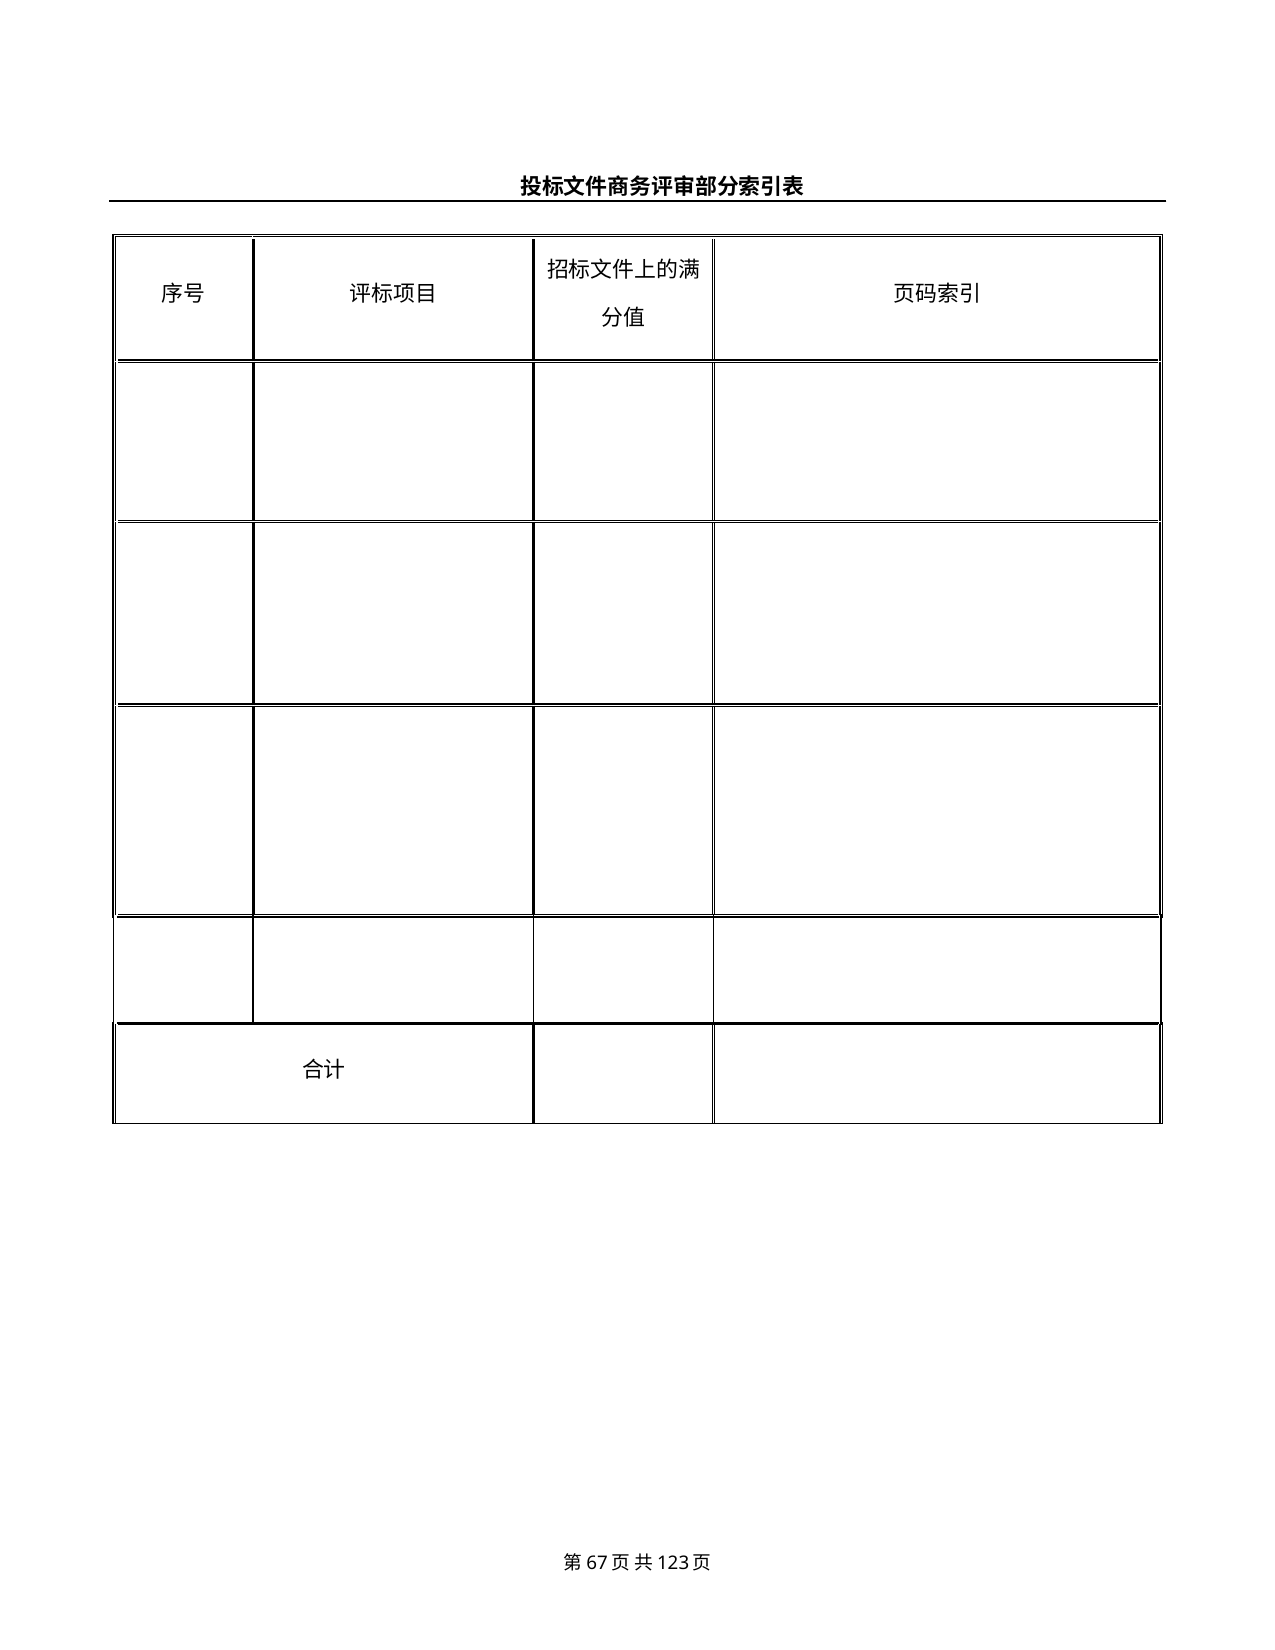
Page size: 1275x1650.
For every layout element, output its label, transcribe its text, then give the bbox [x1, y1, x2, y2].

table_cell [715, 359, 1160, 519]
table_header 评标项目 [253, 237, 533, 359]
table_cell [535, 707, 712, 914]
table_cell [715, 703, 1160, 914]
table_header 页码索引 [714, 237, 1159, 359]
text 投标文件商务评审部分索引表 [109, 169, 1166, 200]
table_header 序号 [114, 235, 253, 359]
table_cell [714, 914, 1160, 1022]
table_cell 合计 [114, 1022, 532, 1123]
table_cell [255, 707, 532, 914]
table_cell [715, 520, 1160, 703]
table_cell [254, 918, 533, 1022]
table_cell [534, 918, 713, 1022]
table_cell [535, 363, 712, 519]
table_cell [715, 1022, 1160, 1123]
table_cell [116, 703, 252, 914]
table_header 招标文件上的满分值 [533, 237, 713, 359]
table_cell [535, 1025, 712, 1123]
table_cell [116, 359, 252, 519]
table_cell [116, 520, 252, 703]
table_cell [535, 523, 712, 703]
table_cell [255, 363, 532, 519]
table_cell [114, 914, 252, 1022]
table_cell [255, 523, 532, 703]
